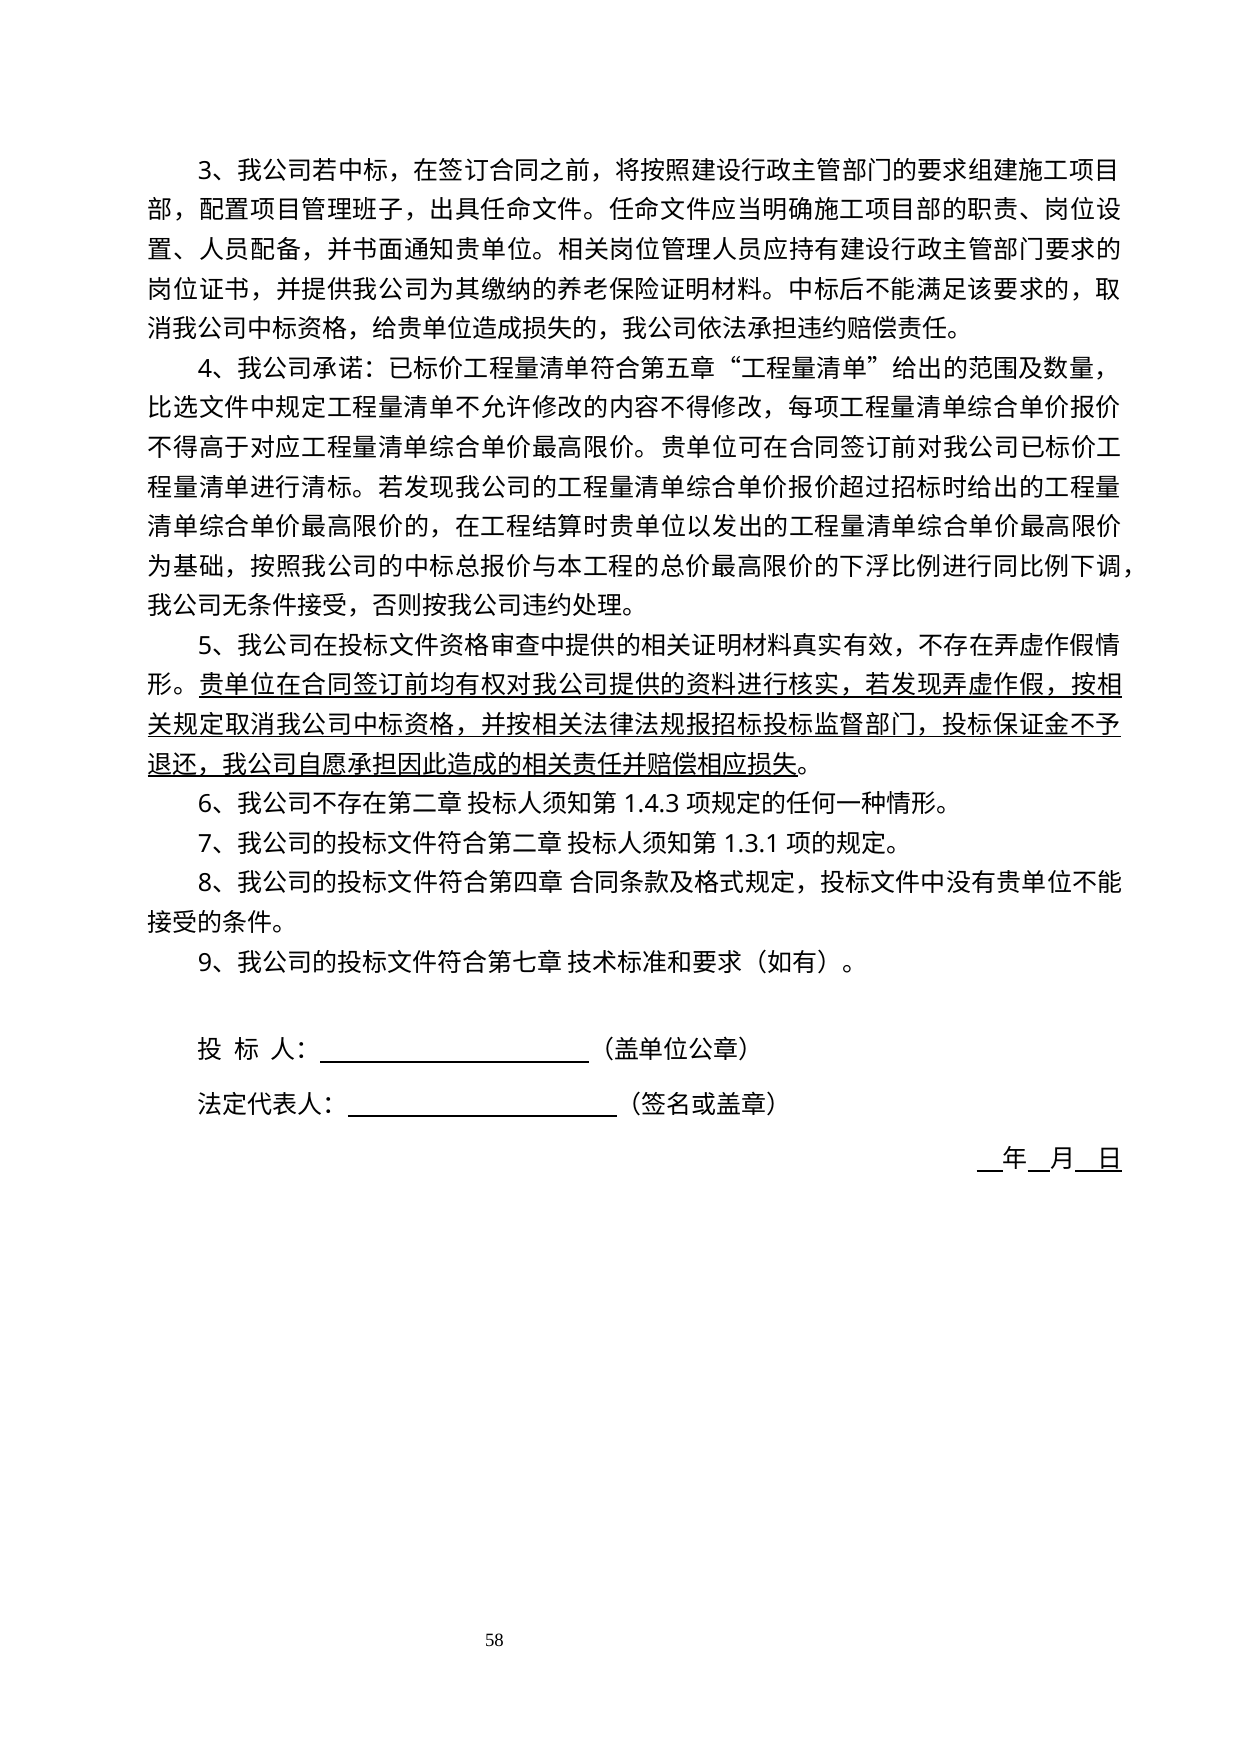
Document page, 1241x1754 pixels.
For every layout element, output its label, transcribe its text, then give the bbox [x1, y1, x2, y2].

text 5、我公司在投标文件资格审查中提供的相关证明材料真实有效，不存在弄虚作假情形。贵单位在合同签订前均有权对我公司提供的资料进行核实，若发现弄虚作假，按相关规定取消我公司中标资格，并按相关法律法规报招标投标监督部门，投标保证金不予退还，我公司自愿承担因此造成的相关责任并赔偿相应损失。 [148, 623, 1122, 781]
text 7、我公司的投标文件符合第二章 投标人须知第 1.3.1 项的规定。 [148, 821, 1122, 860]
text 8、我公司的投标文件符合第四章 合同条款及格式规定，投标文件中没有贵单位不能接受的条件。 [148, 860, 1122, 939]
text 6、我公司不存在第二章 投标人须知第 1.4.3 项规定的任何一种情形。 [148, 781, 1122, 821]
text 年 月 日 [148, 1139, 1122, 1175]
text 法定代表人： （签名或盖章） [148, 1084, 1122, 1121]
list 我公司若中标，在签订合同之前，将按照建设行政主管部门的要求组建施工项目部，配置项目管理班子，出具任命文件。任命文件应当明确施工项目部的职责、岗位设置、人员配备，并书面通知贵单位。相关岗位管理人员应持有建设行政主管部门要求的岗位证书，并提供我公司为其缴纳的养老保险证明材料。中标后不能满足该要求的，取消我公司中标资格，给贵单位造成损失的，我公司依法承担违约赔偿责任。 [148, 148, 1122, 346]
text 投 标 人： （盖单位公章） [148, 1030, 1122, 1066]
list 我公司承诺：已标价工程量清单符合第五章“工程量清单”给出的范围及数量，比选文件中规定工程量清单不允许修改的内容不得修改，每项工程量清单综合单价报价不得高于对应工程量清单综合单价最高限价。贵单位可在合同签订前对我公司已标价工程量清单进行清标。若发现我公司的工程量清单综合单价报价超过招标时给出的工程量清单综合单价最高限价的，在工程结算时贵单位以发出的工程量清单综合单价最高限价为基础，按照我公司的中标总报价与本工程的总价最高限价的下浮比例进行同比例下调，我公司无条件接受，否则按我公司违约处理。 [148, 346, 1122, 623]
text 9、我公司的投标文件符合第七章 技术标准和要求（如有）。 [148, 939, 1122, 979]
